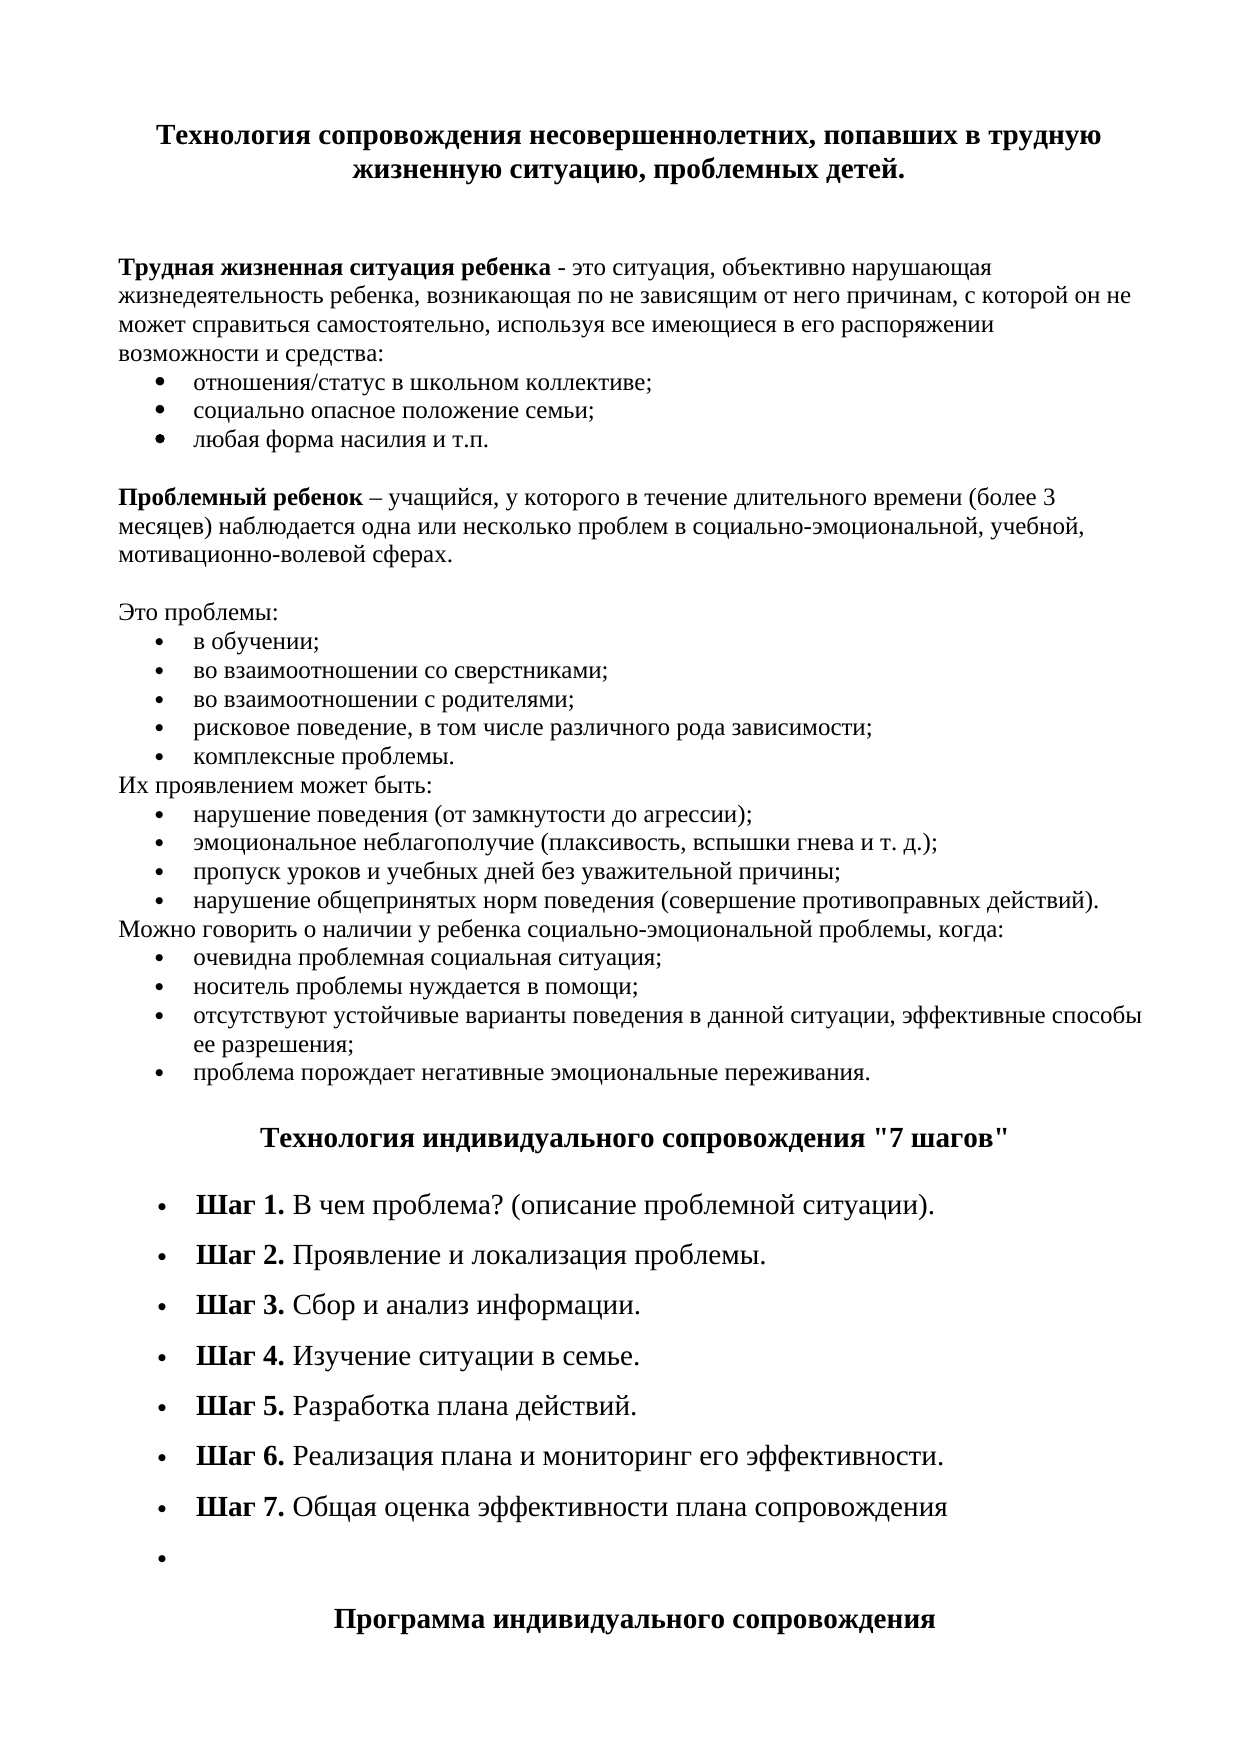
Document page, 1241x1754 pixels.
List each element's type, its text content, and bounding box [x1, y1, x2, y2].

text Технология индивидуального сопровождения "7 шагов" [118, 1120, 1152, 1153]
list Шаг 1. В чем проблема? (описание проблемной ситуации). [158, 1187, 1154, 1220]
list Шаг 7. Общая оценка эффективности плана сопровождения [158, 1489, 1154, 1522]
list нарушение общепринятых норм поведения (совершение противоправных действий). [156, 885, 1152, 914]
list пропуск уроков и учебных дней без уважительной причины; [156, 856, 1152, 885]
list эмоциональное неблагополучие (плаксивость, вспышки гнева и т. д.); [156, 827, 1152, 856]
list Шаг 5. Разработка плана действий. [158, 1388, 1154, 1422]
list в обучении; [156, 626, 1152, 655]
list комплексные проблемы. [156, 741, 1152, 770]
list во взаимоотношении с родителями; [156, 684, 1152, 712]
list носитель проблемы нуждается в помощи; [156, 971, 1152, 1000]
text Трудная жизненная ситуация ребенка - это ситуация, объективно нарушающая жизнедеятельность ребенка, возникающая по не зависящим от него причинам, с которой он не может справиться самостоятельно, используя все имеющиеся в его распоряжении возможности и средства: [118, 252, 1140, 367]
list отношения/статус в школьном коллективе; [156, 367, 1140, 395]
list очевидна проблемная социальная ситуация; [156, 942, 1152, 971]
list отсутствуют устойчивые варианты поведения в данной ситуации, эффективные способы ее разрешения; [156, 1000, 1152, 1057]
list рисковое поведение, в том числе различного рода зависимости; [156, 712, 1152, 741]
list любая форма насилия и т.п. [156, 424, 1140, 453]
text Технология сопровождения несовершеннолетних, попавших в трудную жизненную ситуацию, проблемных детей. [118, 117, 1140, 184]
text Программа индивидуального сопровождения [118, 1182, 1152, 1635]
list социально опасное положение семьи; [156, 395, 1140, 424]
text Это проблемы: [118, 597, 1152, 626]
list Шаг 6. Реализация плана и мониторинг его эффективности. [158, 1438, 1154, 1472]
text Проблемный ребенок – учащийся, у которого в течение длительного времени (более 3 месяцев) наблюдается одна или несколько проблем в социально-эмоциональной, учебной, мотивационно-волевой сферах. [118, 482, 1152, 568]
list нарушение поведения (от замкнутости до агрессии); [156, 799, 1152, 827]
list проблема порождает негативные эмоциональные переживания. [156, 1057, 1152, 1086]
text Можно говорить о наличии у ребенка социально-эмоциональной проблемы, когда: [118, 914, 1152, 942]
list Шаг 2. Проявление и локализация проблемы. [158, 1237, 1154, 1271]
list Шаг 3. Сбор и анализ информации. [158, 1287, 1154, 1321]
text Их проявлением может быть: [118, 770, 1152, 799]
list Шаг 4. Изучение ситуации в семье. [158, 1338, 1154, 1371]
list во взаимоотношении со сверстниками; [156, 655, 1152, 684]
